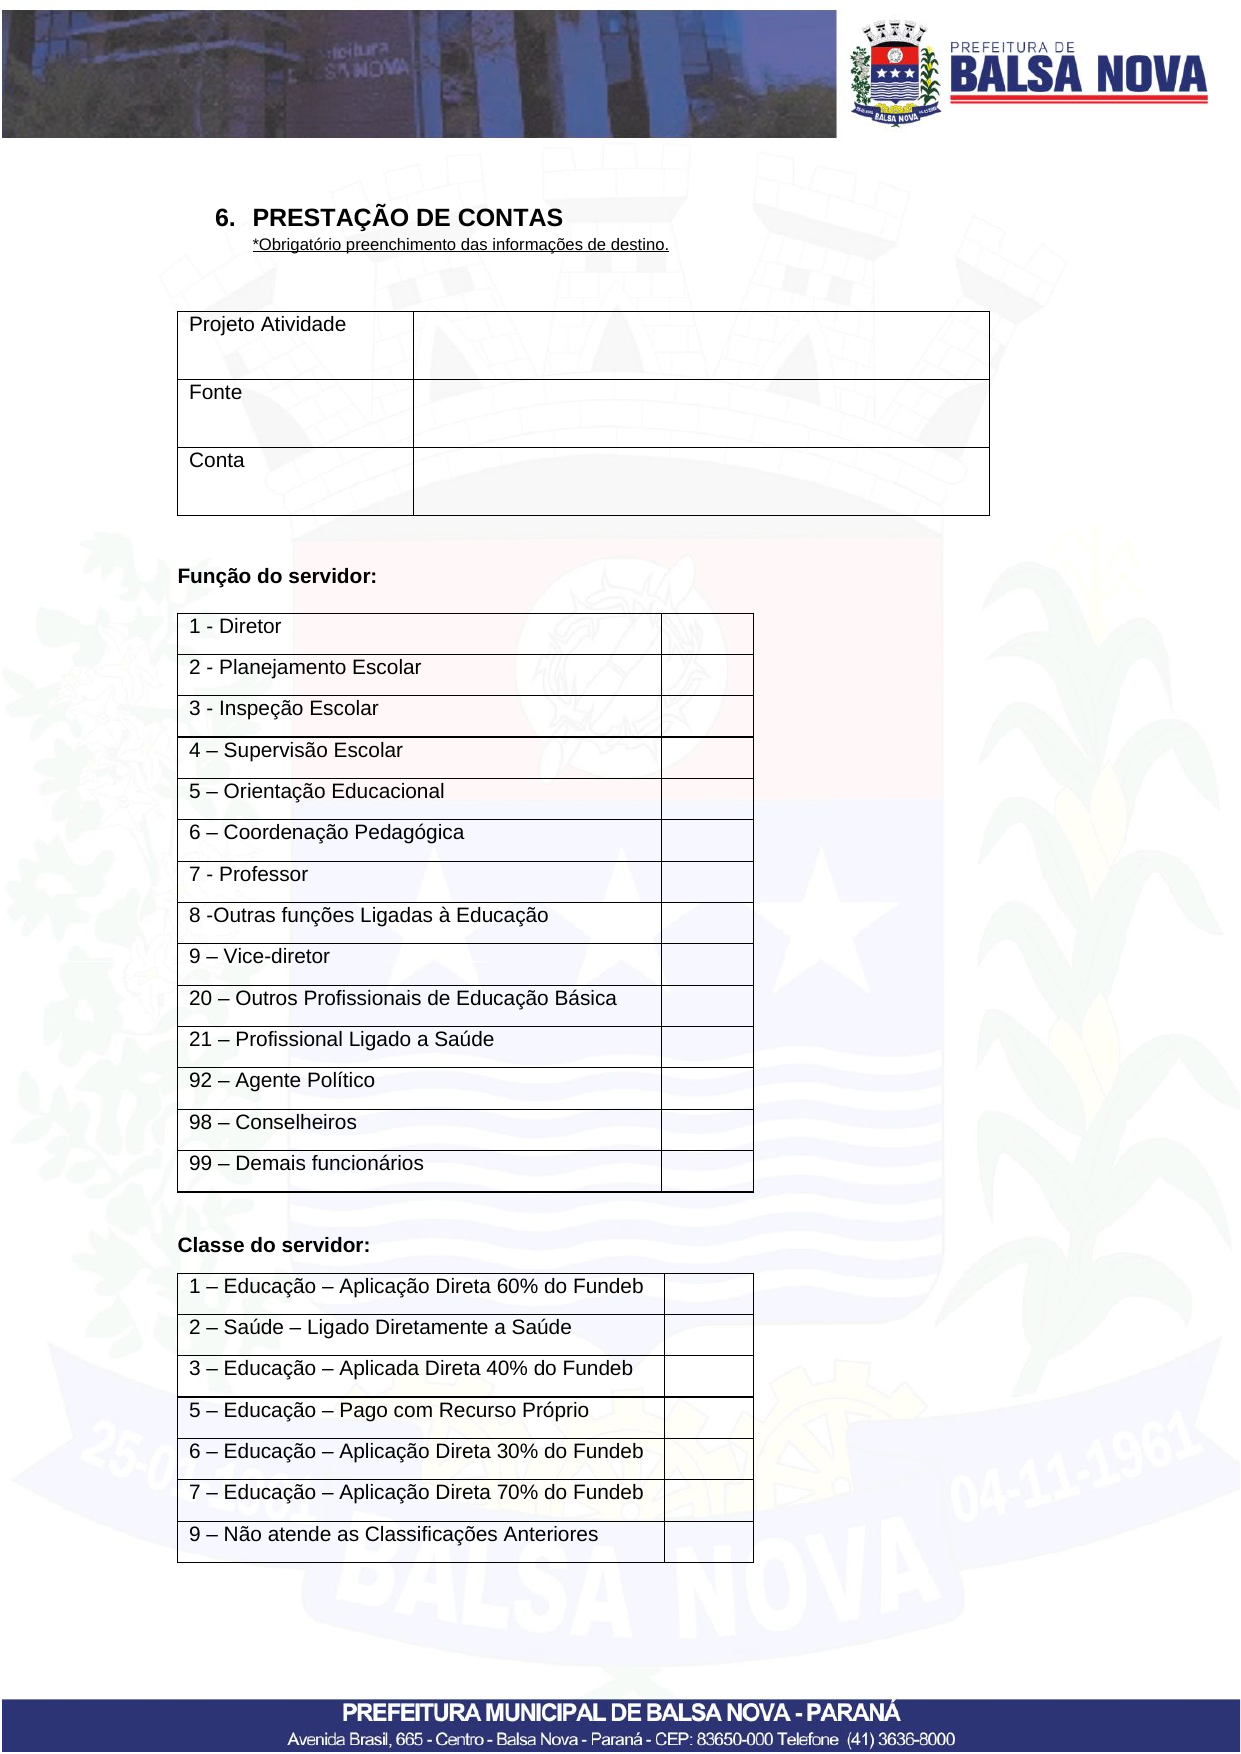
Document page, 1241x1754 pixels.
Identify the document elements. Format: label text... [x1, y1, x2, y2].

table_cell 6 – Educação – Aplicação Direta 30% do Fundeb [178, 1439, 664, 1479]
text Classe do servidor: [177, 1232, 1152, 1256]
table_cell [665, 1356, 753, 1396]
table_cell 98 – Conselheiros [178, 1110, 661, 1150]
table_cell [662, 1068, 753, 1109]
table_header 1 - Diretor [178, 614, 661, 654]
table_cell 99 – Demais funcionários [178, 1151, 661, 1191]
table_cell [662, 820, 753, 861]
list *Obrigatório preenchimento das informações de destino. [252, 234, 1152, 253]
table_cell [665, 1439, 753, 1479]
table_cell [662, 655, 753, 695]
table_cell Conta [178, 448, 413, 514]
table_cell 92 – Agente Político [178, 1068, 661, 1109]
table_cell 6 – Coordenação Pedagógica [178, 820, 661, 861]
list PRESTAÇÃO DE CONTAS [215, 203, 1152, 232]
table_cell 9 – Não atende as Classificações Anteriores [178, 1522, 664, 1562]
table_cell [662, 903, 753, 943]
table_cell 8 -Outras funções Ligadas à Educação [178, 903, 661, 943]
table_cell 5 – Orientação Educacional [178, 779, 661, 819]
table_cell 3 – Educação – Aplicada Direta 40% do Fundeb [178, 1356, 664, 1396]
table_cell [662, 738, 753, 778]
table_cell [662, 1027, 753, 1067]
table_cell [414, 448, 989, 514]
table_header [414, 312, 989, 379]
table_cell 7 – Educação – Aplicação Direta 70% do Fundeb [178, 1480, 664, 1521]
table_cell 2 - Planejamento Escolar [178, 655, 661, 695]
table_cell [662, 696, 753, 736]
table_cell 20 – Outros Profissionais de Educação Básica [178, 986, 661, 1026]
table_cell 4 – Supervisão Escolar [178, 738, 661, 778]
table_header [662, 614, 753, 654]
table_cell 5 – Educação – Pago com Recurso Próprio [178, 1398, 664, 1438]
table_header 1 – Educação – Aplicação Direta 60% do Fundeb [178, 1274, 664, 1314]
table_cell [662, 779, 753, 819]
table_cell [662, 944, 753, 984]
table_cell Fonte [178, 380, 413, 447]
table_cell [414, 380, 989, 447]
table_cell 7 - Professor [178, 862, 661, 902]
table_cell [662, 862, 753, 902]
table_cell [662, 986, 753, 1026]
table_cell 21 – Profissional Ligado a Saúde [178, 1027, 661, 1067]
table_header Projeto Atividade [178, 312, 413, 379]
table_cell 3 - Inspeção Escolar [178, 696, 661, 736]
table_cell 2 – Saúde – Ligado Diretamente a Saúde [178, 1315, 664, 1355]
table_cell [665, 1398, 753, 1438]
table_cell [665, 1315, 753, 1355]
picture [0, 0, 1241, 1752]
text Função do servidor: [177, 564, 1152, 588]
table_header [665, 1274, 753, 1314]
table_cell [665, 1480, 753, 1521]
table_cell [662, 1151, 753, 1191]
table_cell [665, 1522, 753, 1562]
table_cell 9 – Vice-diretor [178, 944, 661, 984]
table_cell [662, 1110, 753, 1150]
